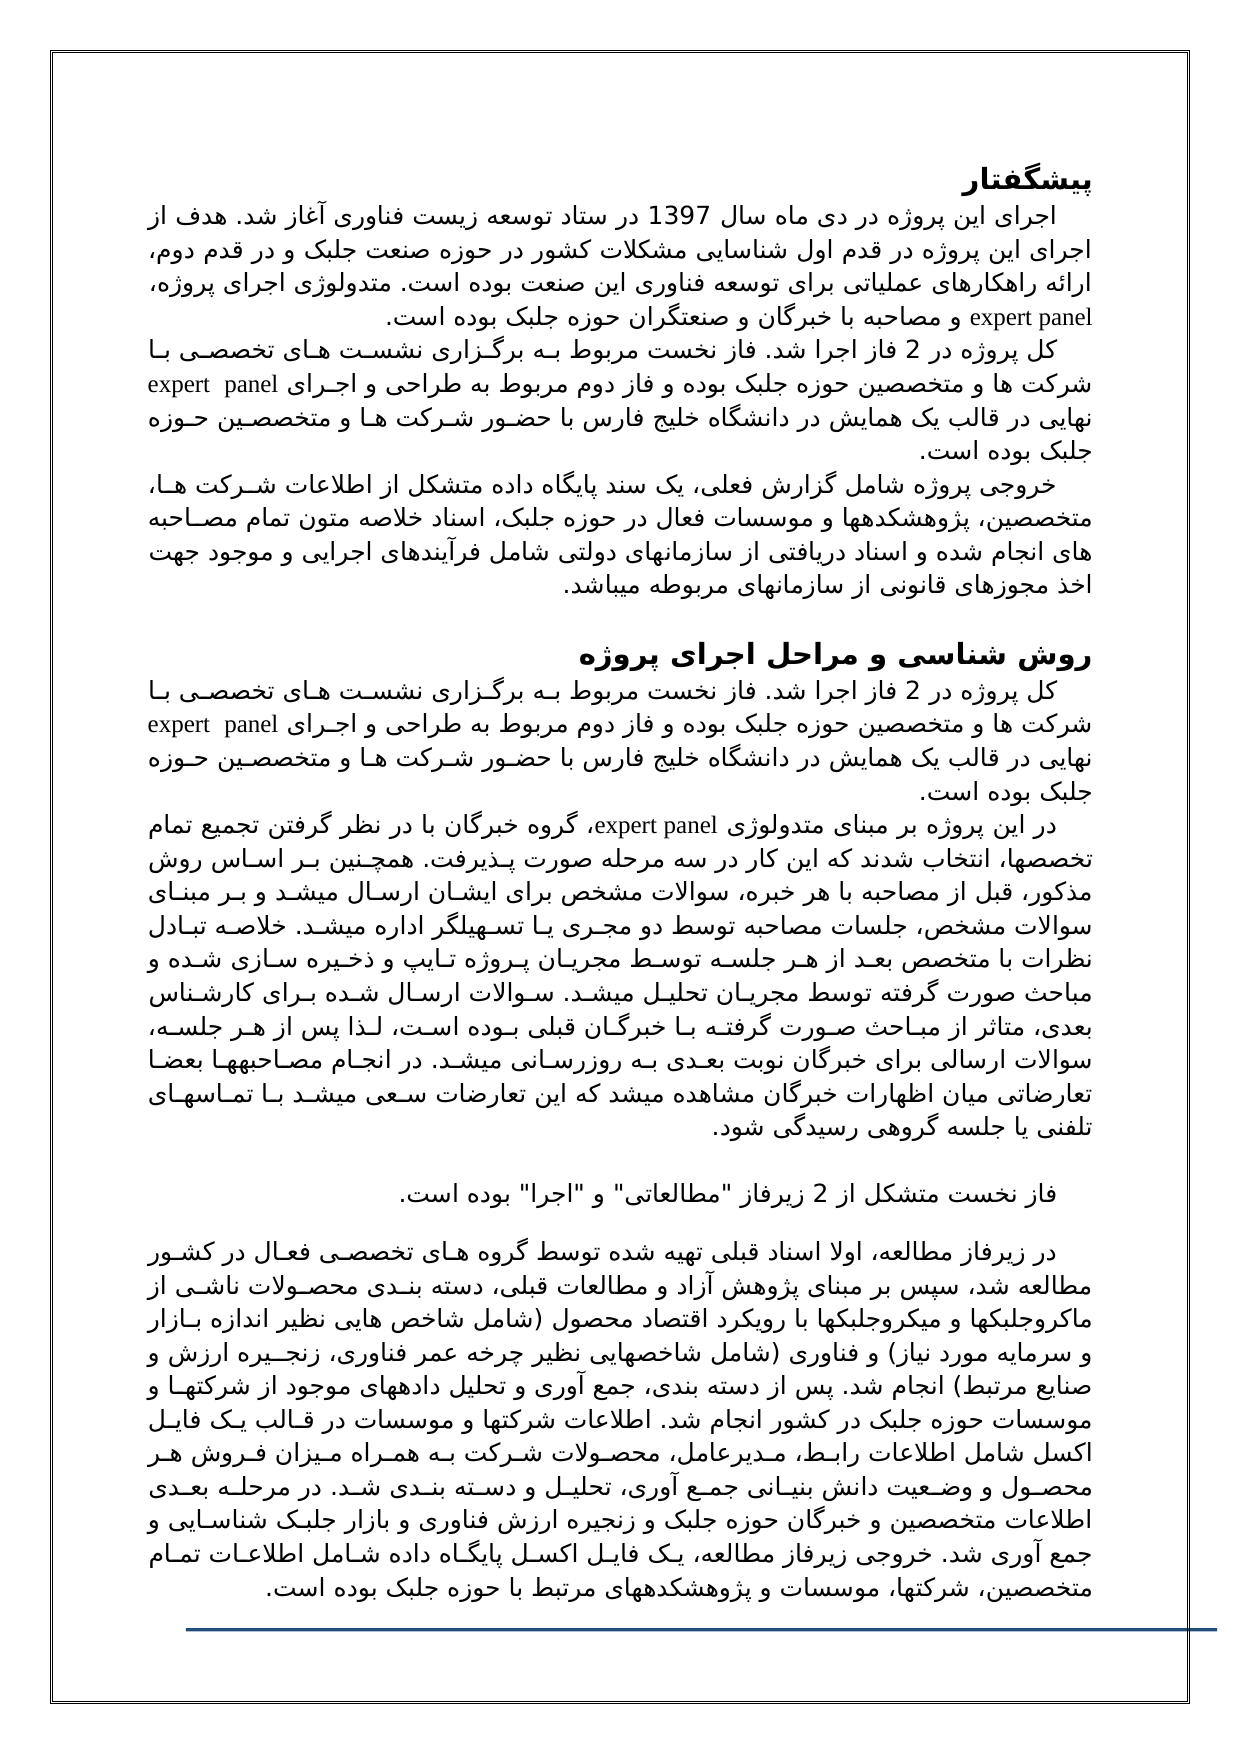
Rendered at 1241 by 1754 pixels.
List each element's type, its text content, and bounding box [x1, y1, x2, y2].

text کل پروژه در 2 فاز اجرا شد. فاز نخست مربوط به برگزاری نشست های تخصصی با شرکت ها و متخصصین حوزه جلبک بوده و فاز دوم مربوط به طراحی و اجرای expert panel نهایی در قالب یک همایش در دانشگاه خلیج فارس با حضور شرکت ها و متخصصین حوزه جلبک بوده است. [148, 336, 1093, 466]
subtitle پیشگفتار [148, 162, 1093, 196]
text فاز نخست متشکل از 2 زیرفاز "مطالعاتی" و "اجرا" بوده است. [148, 1179, 1093, 1208]
text کل پروژه در 2 فاز اجرا شد. فاز نخست مربوط به برگزاری نشست های تخصصی با شرکت ها و متخصصین حوزه جلبک بوده و فاز دوم مربوط به طراحی و اجرای expert panel نهایی در قالب یک همایش در دانشگاه خلیج فارس با حضور شرکت ها و متخصصین حوزه جلبک بوده است. [148, 676, 1093, 806]
text در زیرفاز مطالعه، اولا اسناد قبلی تهیه شده توسط گروه های تخصصی فعال در کشور مطالعه شد، سپس بر مبنای پژوهش آزاد و مطالعات قبلی، دسته بندی محصولات ناشی از ماکروجلبکها و میکروجلبکها با رویکرد اقتصاد محصول (شامل شاخص هایی نظیر اندازه بازار و سرمایه مورد نیاز) و فناوری (شامل شاخصهایی نظیر چرخه عمر فناوری، زنجیره ارزش و صنایع مرتبط) انجام شد. پس از دسته بندی، جمع آوری و تحلیل دادههای موجود از شرکتها و موسسات حوزه جلبک در کشور انجام شد. اطلاعات شرکتها و موسسات در قالب یک فایل اکسل شامل اطلاعات رابط، مدیرعامل، محصولات شرکت به همراه میزان فروش هر محصول و وضعیت دانش بنیانی جمع آوری، تحلیل و دسته بندی شد. در مرحله بعدی اطلاعات متخصصین و خبرگان حوزه جلبک و زنجیره ارزش فناوری و بازار جلبک شناسایی و جمع آوری شد. خروجی زیرفاز مطالعه، یک فایل اکسل پایگاه داده شامل اطلاعات تمام متخصصین، شرکتها، موسسات و پژوهشکدههای مرتبط با حوزه جلبک بوده است. [148, 1237, 1093, 1602]
text در این پروژه بر مبنای متدولوژی expert panel، گروه خبرگان با در نظر گرفتن تجمیع تمام تخصصها، انتخاب شدند که این کار در سه مرحله صورت پذیرفت. همچنین بر اساس روش مذکور، قبل از مصاحبه با هر خبره، سوالات مشخص برای ایشان ارسال میشد و بر مبنای سوالات مشخص، جلسات مصاحبه توسط دو مجری یا تسهیلگر اداره میشد. خلاصه تبادل نظرات با متخصص بعد از هر جلسه توسط مجریان پروژه تایپ و ذخیره سازی شده و مباحث صورت گرفته توسط مجریان تحلیل میشد. سوالات ارسال شده برای کارشناس بعدی، متاثر از مباحث صورت گرفته با خبرگان قبلی بوده است، لذا پس از هر جلسه، سوالات ارسالی برای خبرگان نوبت بعدی به روزرسانی میشد. در انجام مصاحبهها بعضا تعارضاتی میان اظهارات خبرگان مشاهده میشد که این تعارضات سعی میشد با تماسهای تلفنی یا جلسه گروهی رسیدگی شود. [148, 810, 1093, 1141]
text خروجی پروژه شامل گزارش فعلی، یک سند پایگاه داده متشکل از اطلاعات شرکت ها، متخصصین، پژوهشکدهها و موسسات فعال در حوزه جلبک، اسناد خلاصه متون تمام مصاحبه های انجام شده و اسناد دریافتی از سازمانهای دولتی شامل فرآیندهای اجرایی و موجود جهت اخذ مجوزهای قانونی از سازمانهای مربوطه میباشد. [148, 470, 1093, 600]
text اجرای این پروژه در دی ماه سال 1397 در ستاد توسعه زیست فناوری آغاز شد. هدف از اجرای این پروژه در قدم اول شناسایی مشکلات کشور در حوزه صنعت جلبک و در قدم دوم، ارائه راهکارهای عملیاتی برای توسعه فناوری این صنعت بوده است. متدولوژی اجرای پروژه، expert panel و مصاحبه با خبرگان و صنعتگران حوزه جلبک بوده است. [148, 201, 1093, 331]
subtitle روش شناسی و مراحل اجرای پروژه [148, 637, 1093, 671]
